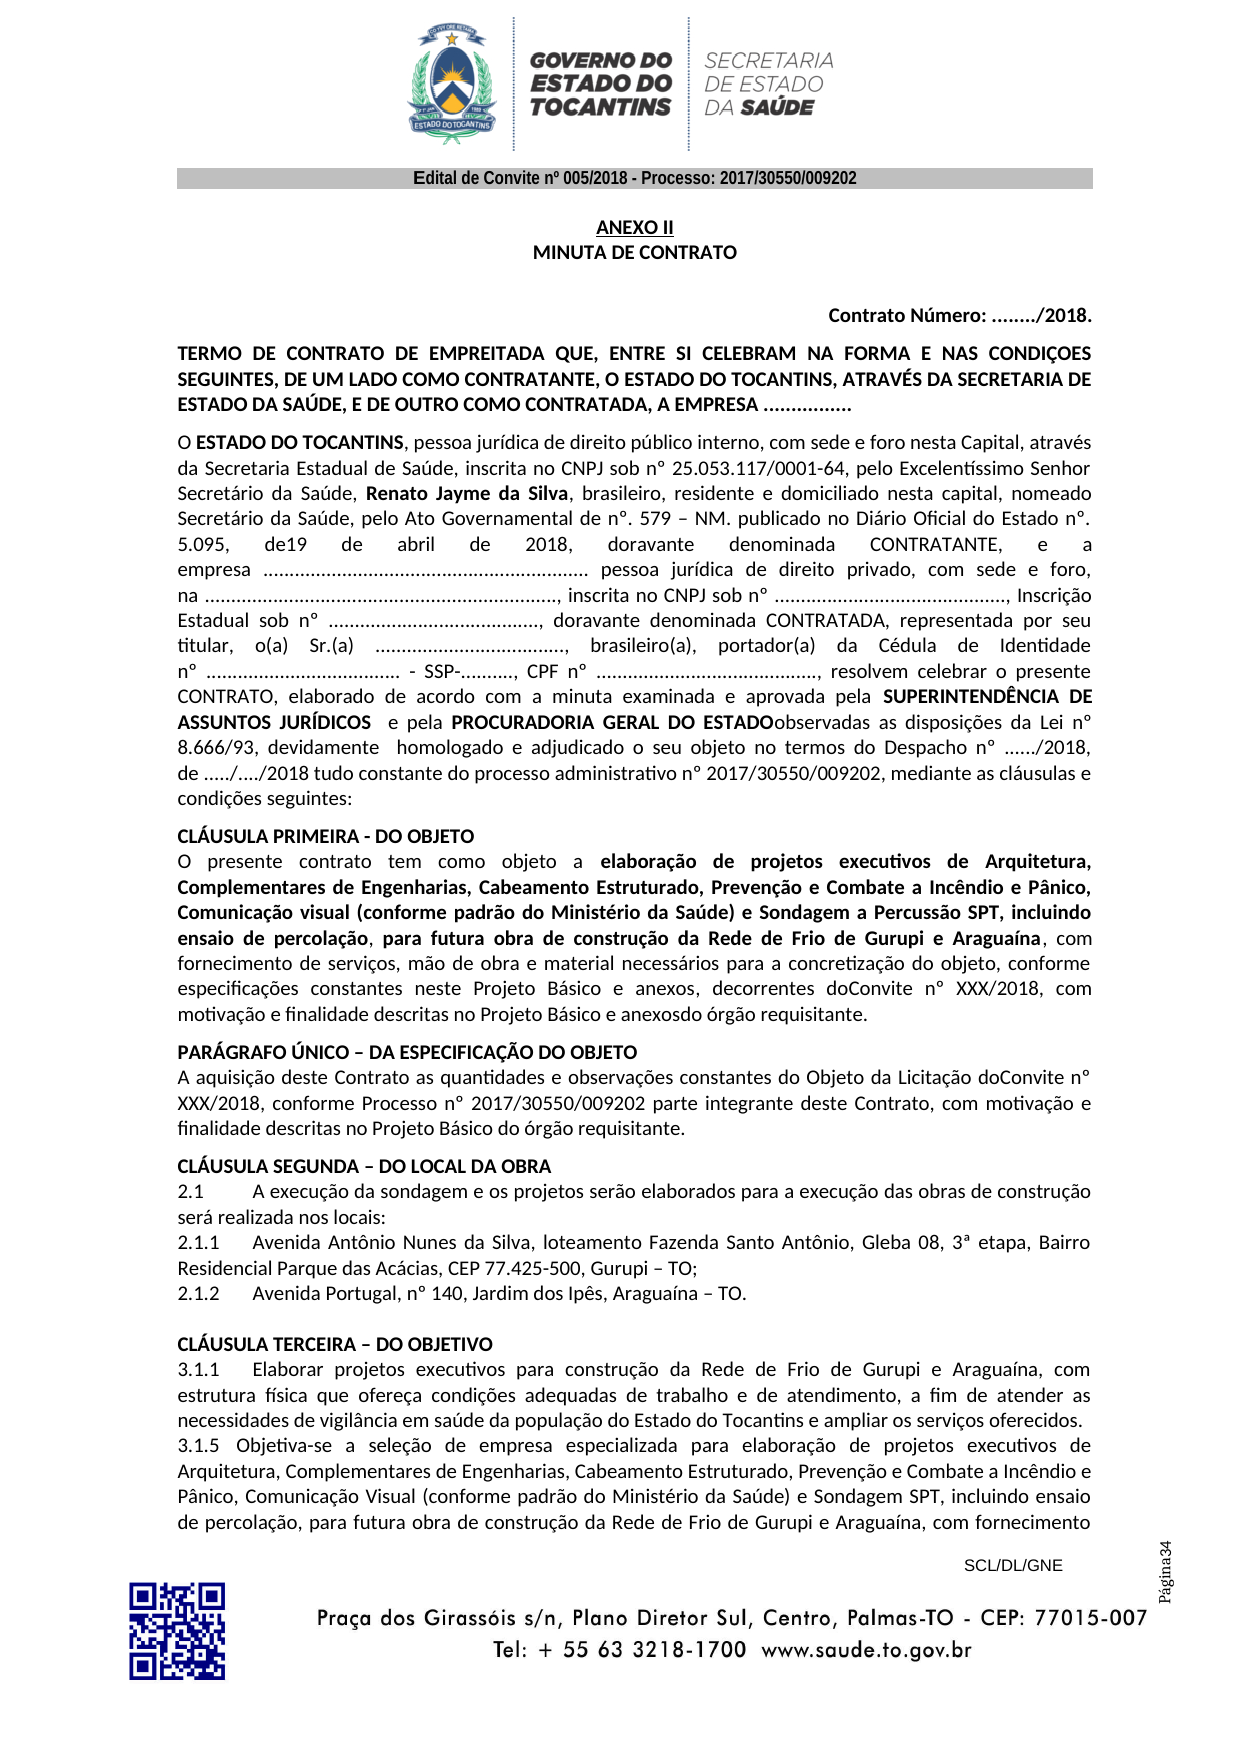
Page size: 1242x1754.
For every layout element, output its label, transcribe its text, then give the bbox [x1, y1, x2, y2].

text CLÁUSULA TERCEIRA – DO OBJETIVO [177, 1331, 1093, 1356]
text 3.1.1 Elaborar projetos executivos para construção da Rede de Frio de Gurupi e Araguaína, com estrutura física que ofereça condições adequadas de trabalho e de atendimento, a fim de atender as necessidades de vigilância em saúde da população do Estado do Tocantins e ampliar os serviços oferecidos. [177, 1356, 1093, 1433]
text O ESTADO DO TOCANTINS, pessoa jurídica de direito público interno, com sede e foro nesta Capital, através da Secretaria Estadual de Saúde, inscrita no CNPJ sob nº 25.053.117/0001-64, pelo Excelentíssimo Senhor Secretário da Saúde, Renato Jayme da Silva, brasileiro, residente e domiciliado nesta capital, nomeado Secretário da Saúde, pelo Ato Governamental de nº. 579 – NM. publicado no Diário Oficial do Estado nº. 5.095, de19 de abril de 2018, doravante denominada CONTRATANTE, e a empresa .............................................................. pessoa jurídica de direito privado, com sede e foro, na ..................................................................., inscrita no CNPJ sob nº ............................................, Inscrição Estadual sob nº ........................................, doravante denominada CONTRATADA, representada por seu titular, o(a) Sr.(a) ...................................., brasileiro(a), portador(a) da Cédula de Identidade nº ..................................... - SSP-.........., CPF nº .........................................., resolvem celebrar o presente CONTRATO, elaborado de acordo com a minuta examinada e aprovada pela SUPERINTENDÊNCIA DE ASSUNTOS JURÍDICOS e pela PROCURADORIA GERAL DO ESTADOobservadas as disposições da Lei nº 8.666/93, devidamente homologado e adjudicado o seu objeto no termos do Despacho nº ....../2018, de ...../..../2018 tudo constante do processo administrativo nº 2017/30550/009202, mediante as cláusulas e condições seguintes: [177, 429, 1093, 811]
text 2.1.1 Avenida Antônio Nunes da Silva, loteamento Fazenda Santo Antônio, Gleba 08, 3ª etapa, Bairro Residencial Parque das Acácias, CEP 77.425-500, Gurupi – TO; [177, 1229, 1093, 1280]
picture [223, 15, 1022, 154]
text CLÁUSULA PRIMEIRA - DO OBJETO [177, 823, 1093, 848]
text Contrato Número: ......../2018. [177, 303, 1093, 328]
text PARÁGRAFO ÚNICO – DA ESPECIFICAÇÃO DO OBJETO [177, 1039, 1093, 1064]
text 2.1.2 Avenida Portugal, nº 140, Jardim dos Ipês, Araguaína – TO. [177, 1280, 1093, 1306]
text 2.1 A execução da sondagem e os projetos serão elaborados para a execução das obras de construção será realizada nos locais: [177, 1178, 1093, 1229]
text CLÁUSULA SEGUNDA – DO LOCAL DA OBRA [177, 1153, 1093, 1178]
text A aquisição deste Contrato as quantidades e observações constantes do Objeto da Licitação doConvite nº XXX/2018, conforme Processo nº 2017/30550/009202 parte integrante deste Contrato, com motivação e finalidade descritas no Projeto Básico do órgão requisitante. [177, 1064, 1093, 1141]
picture [125, 1578, 1147, 1684]
text TERMO DE CONTRATO DE EMPREITADA QUE, ENTRE SI CELEBRAM NA FORMA E NAS CONDIÇOES SEGUINTES, DE UM LADO COMO CONTRATANTE, O ESTADO DO TOCANTINS, ATRAVÉS DA SECRETARIA DE ESTADO DA SAÚDE, E DE OUTRO COMO CONTRATADA, A EMPRESA ................ [177, 341, 1093, 417]
text MINUTA DE CONTRATO [177, 239, 1093, 265]
text ANEXO II [177, 214, 1093, 239]
list O presente contrato tem como objeto a elaboração de projetos executivos de Arquitetura, Complementares de Engenharias, Cabeamento Estruturado, Prevenção e Combate a Incêndio e Pânico, Comunicação visual (conforme padrão do Ministério da Saúde) e Sondagem a Percussão SPT, incluindo ensaio de percolação, para futura obra de construção da Rede de Frio de Gurupi e Araguaína, com fornecimento de serviços, mão de obra e material necessários para a concretização do objeto, conforme especificações constantes neste Projeto Básico e anexos, decorrentes doConvite nº XXX/2018, com motivação e finalidade descritas no Projeto Básico e anexosdo órgão requisitante. [177, 848, 1093, 1026]
